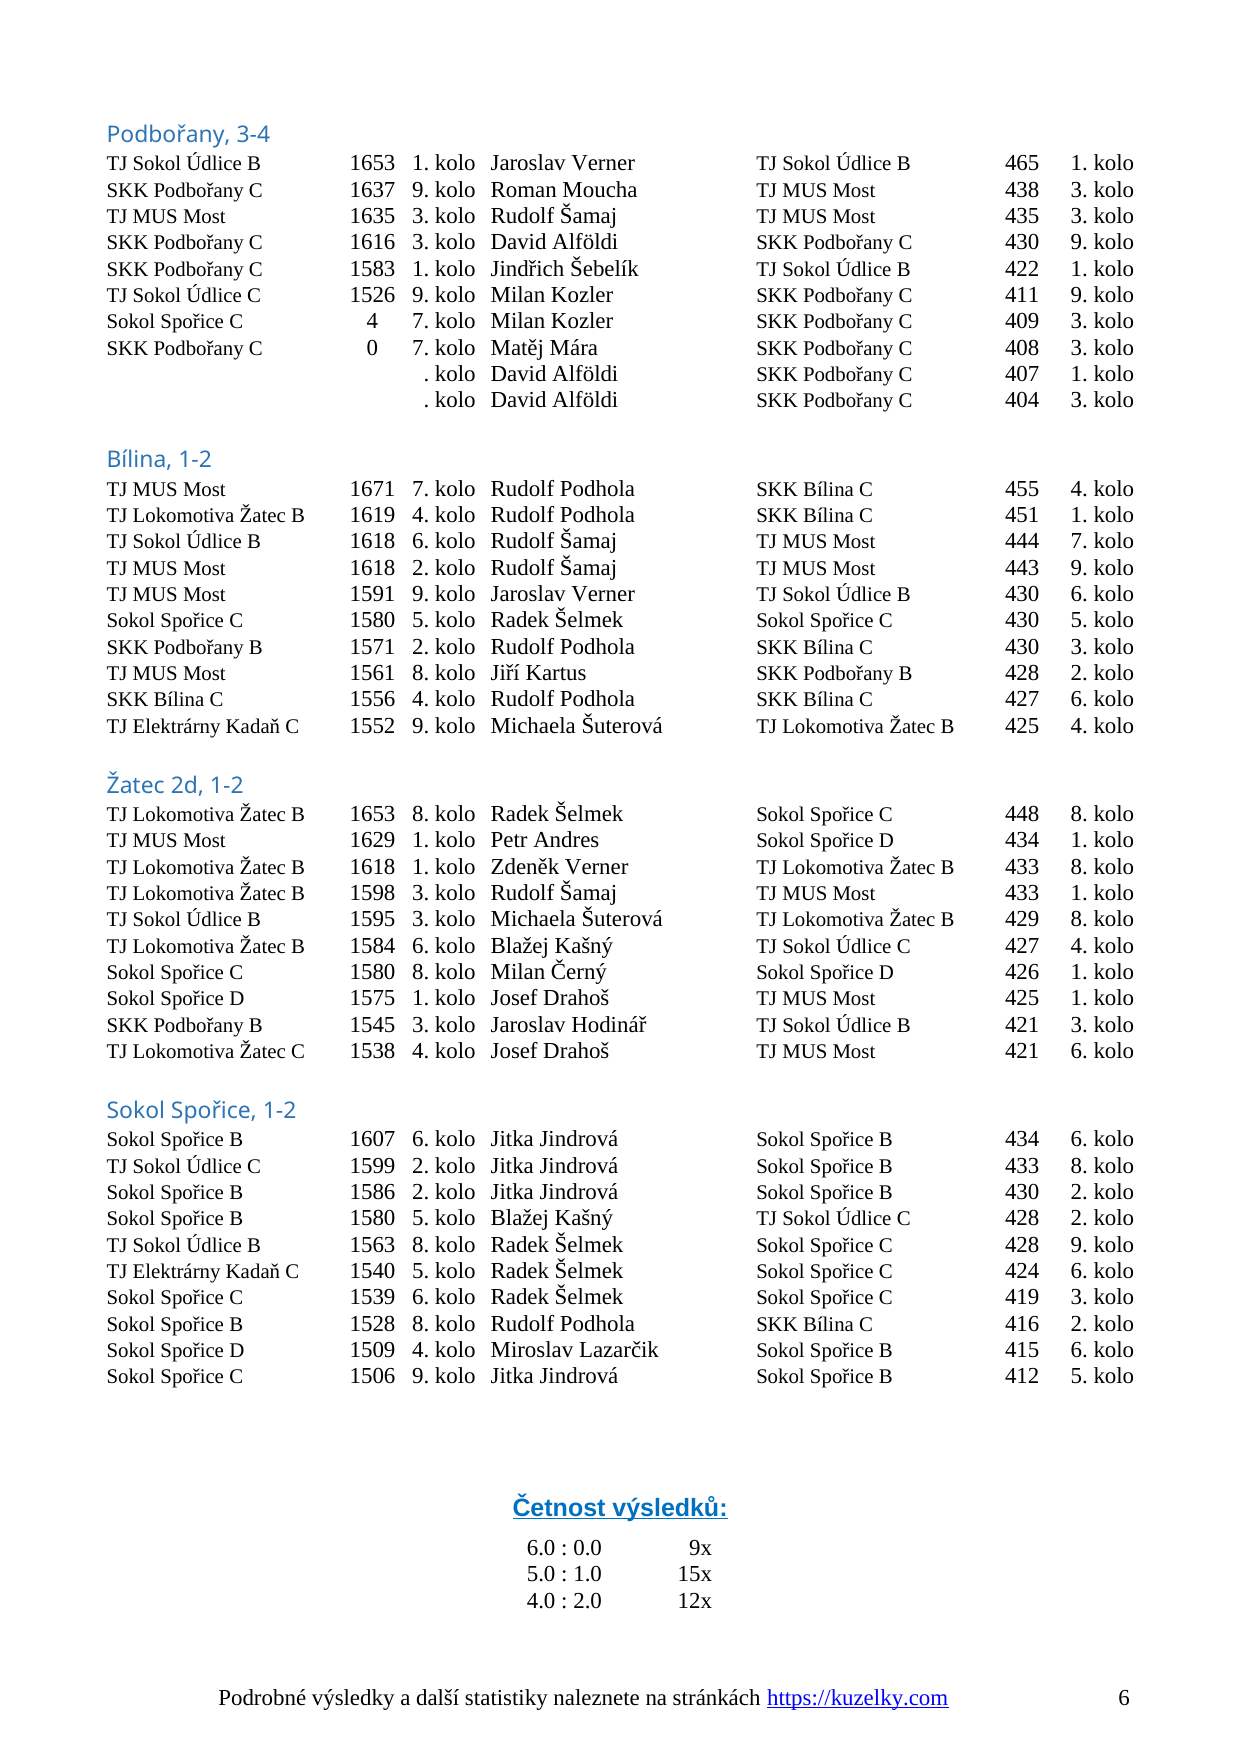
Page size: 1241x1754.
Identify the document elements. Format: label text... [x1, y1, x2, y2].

text Sokol Spořice D 1575 1. kolo Josef Drahoš TJ MUS Most 425 1. kolo [106, 984, 1134, 1011]
text Sokol Spořice B 1528 8. kolo Rudolf Podhola SKK Bílina C 416 2. kolo [106, 1310, 1134, 1336]
text Sokol Spořice B 1607 6. kolo Jitka Jindrová Sokol Spořice B 434 6. kolo [106, 1125, 1134, 1152]
text TJ Lokomotiva Žatec B 1584 6. kolo Blažej Kašný TJ Sokol Údlice C 427 4. kolo [106, 932, 1134, 958]
subtitle Bílina, 1-2 [106, 443, 1134, 475]
text TJ Lokomotiva Žatec B 1598 3. kolo Rudolf Šamaj TJ MUS Most 433 1. kolo [106, 879, 1134, 905]
text TJ Lokomotiva Žatec B 1618 1. kolo Zdeněk Verner TJ Lokomotiva Žatec B 433 8. kolo [106, 853, 1134, 879]
text SKK Podbořany C 0 7. kolo Matěj Mára SKK Podbořany C 408 3. kolo [106, 334, 1134, 360]
text TJ MUS Most 1629 1. kolo Petr Andres Sokol Spořice D 434 1. kolo [106, 826, 1134, 853]
text SKK Podbořany B 1545 3. kolo Jaroslav Hodinář TJ Sokol Údlice B 421 3. kolo [106, 1011, 1134, 1037]
text 5.0 : 1.0 15x [106, 1561, 1134, 1587]
text TJ MUS Most 1591 9. kolo Jaroslav Verner TJ Sokol Údlice B 430 6. kolo [106, 580, 1134, 606]
text TJ Sokol Údlice B 1563 8. kolo Radek Šelmek Sokol Spořice C 428 9. kolo [106, 1231, 1134, 1257]
text Sokol Spořice C 1506 9. kolo Jitka Jindrová Sokol Spořice B 412 5. kolo [106, 1362, 1134, 1389]
text TJ Lokomotiva Žatec B 1619 4. kolo Rudolf Podhola SKK Bílina C 451 1. kolo [106, 501, 1134, 527]
text TJ Lokomotiva Žatec C 1538 4. kolo Josef Drahoš TJ MUS Most 421 6. kolo [106, 1037, 1134, 1063]
text SKK Bílina C 1556 4. kolo Rudolf Podhola SKK Bílina C 427 6. kolo [106, 686, 1134, 712]
text . kolo David Alföldi SKK Podbořany C 404 3. kolo [106, 387, 1134, 413]
text TJ MUS Most 1671 7. kolo Rudolf Podhola SKK Bílina C 455 4. kolo [106, 475, 1134, 501]
text Sokol Spořice C 1580 8. kolo Milan Černý Sokol Spořice D 426 1. kolo [106, 958, 1134, 984]
text Četnost výsledků: [94, 1493, 1145, 1522]
text TJ Sokol Údlice B 1618 6. kolo Rudolf Šamaj TJ MUS Most 444 7. kolo [106, 527, 1134, 554]
text Sokol Spořice B 1586 2. kolo Jitka Jindrová Sokol Spořice B 430 2. kolo [106, 1178, 1134, 1204]
subtitle Podbořany, 3-4 [106, 118, 1134, 149]
text . kolo David Alföldi SKK Podbořany C 407 1. kolo [106, 360, 1134, 387]
text SKK Podbořany C 1616 3. kolo David Alföldi SKK Podbořany C 430 9. kolo [106, 228, 1134, 255]
text SKK Podbořany C 1637 9. kolo Roman Moucha TJ MUS Most 438 3. kolo [106, 176, 1134, 202]
text TJ MUS Most 1635 3. kolo Rudolf Šamaj TJ MUS Most 435 3. kolo [106, 202, 1134, 228]
text Sokol Spořice C 4 7. kolo Milan Kozler SKK Podbořany C 409 3. kolo [106, 307, 1134, 334]
text TJ Elektrárny Kadaň C 1540 5. kolo Radek Šelmek Sokol Spořice C 424 6. kolo [106, 1257, 1134, 1283]
text 6.0 : 0.0 9x [106, 1534, 1134, 1561]
text 4.0 : 2.0 12x [106, 1587, 1134, 1613]
text TJ MUS Most 1561 8. kolo Jiří Kartus SKK Podbořany B 428 2. kolo [106, 659, 1134, 686]
text TJ Sokol Údlice B 1653 1. kolo Jaroslav Verner TJ Sokol Údlice B 465 1. kolo [106, 149, 1134, 176]
text TJ MUS Most 1618 2. kolo Rudolf Šamaj TJ MUS Most 443 9. kolo [106, 554, 1134, 580]
text Sokol Spořice C 1539 6. kolo Radek Šelmek Sokol Spořice C 419 3. kolo [106, 1283, 1134, 1310]
text Sokol Spořice C 1580 5. kolo Radek Šelmek Sokol Spořice C 430 5. kolo [106, 606, 1134, 633]
text SKK Podbořany C 1583 1. kolo Jindřich Šebelík TJ Sokol Údlice B 422 1. kolo [106, 255, 1134, 281]
text Sokol Spořice B 1580 5. kolo Blažej Kašný TJ Sokol Údlice C 428 2. kolo [106, 1204, 1134, 1231]
subtitle Žatec 2d, 1-2 [106, 769, 1134, 800]
subtitle Sokol Spořice, 1-2 [106, 1094, 1134, 1125]
text SKK Podbořany B 1571 2. kolo Rudolf Podhola SKK Bílina C 430 3. kolo [106, 633, 1134, 659]
text Sokol Spořice D 1509 4. kolo Miroslav Lazarčik Sokol Spořice B 415 6. kolo [106, 1336, 1134, 1362]
text TJ Lokomotiva Žatec B 1653 8. kolo Radek Šelmek Sokol Spořice C 448 8. kolo [106, 800, 1134, 826]
text TJ Elektrárny Kadaň C 1552 9. kolo Michaela Šuterová TJ Lokomotiva Žatec B 425 4. kolo [106, 712, 1134, 738]
text TJ Sokol Údlice B 1595 3. kolo Michaela Šuterová TJ Lokomotiva Žatec B 429 8. kolo [106, 905, 1134, 932]
text TJ Sokol Údlice C 1599 2. kolo Jitka Jindrová Sokol Spořice B 433 8. kolo [106, 1152, 1134, 1178]
text TJ Sokol Údlice C 1526 9. kolo Milan Kozler SKK Podbořany C 411 9. kolo [106, 281, 1134, 307]
